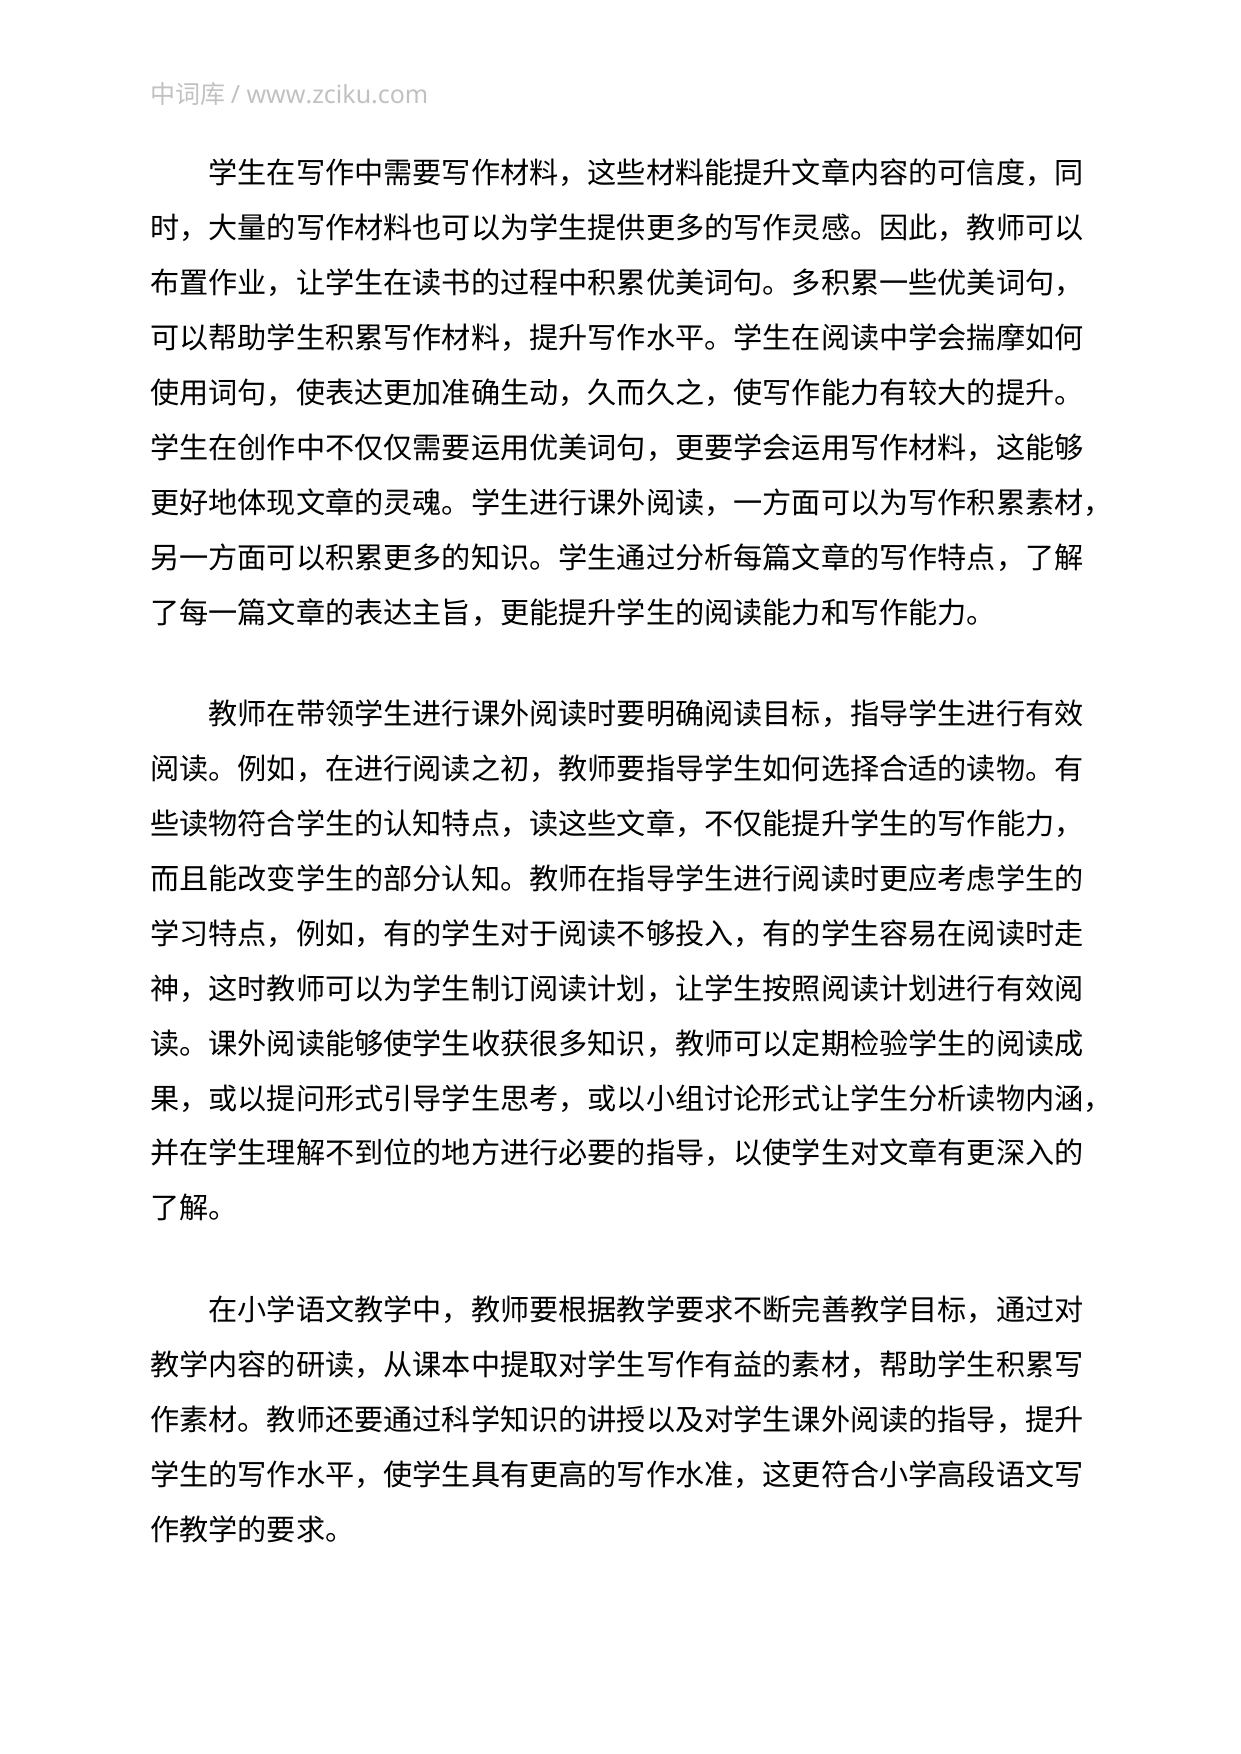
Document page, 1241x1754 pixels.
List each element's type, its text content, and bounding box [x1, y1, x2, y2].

text 学生在写作中需要写作材料，这些材料能提升文章内容的可信度，同时，大量的写作材料也可以为学生提供更多的写作灵感。因此，教师可以布置作业，让学生在读书的过程中积累优美词句。多积累一些优美词句，可以帮助学生积累写作材料，提升写作水平。学生在阅读中学会揣摩如何使用词句，使表达更加准确生动，久而久之，使写作能力有较大的提升。学生在创作中不仅仅需要运用优美词句，更要学会运用写作材料，这能够更好地体现文章的灵魂。学生进行课外阅读，一方面可以为写作积累素材，另一方面可以积累更多的知识。学生通过分析每篇文章的写作特点，了解了每一篇文章的表达主旨，更能提升学生的阅读能力和写作能力。 [150, 150, 1090, 631]
text 教师在带领学生进行课外阅读时要明确阅读目标，指导学生进行有效阅读。例如，在进行阅读之初，教师要指导学生如何选择合适的读物。有些读物符合学生的认知特点，读这些文章，不仅能提升学生的写作能力，而且能改变学生的部分认知。教师在指导学生进行阅读时更应考虑学生的学习特点，例如，有的学生对于阅读不够投入，有的学生容易在阅读时走神，这时教师可以为学生制订阅读计划，让学生按照阅读计划进行有效阅读。课外阅读能够使学生收获很多知识，教师可以定期检验学生的阅读成果，或以提问形式引导学生思考，或以小组讨论形式让学生分析读物内涵，并在学生理解不到位的地方进行必要的指导，以使学生对文章有更深入的了解。 [150, 691, 1090, 1227]
text 在小学语文教学中，教师要根据教学要求不断完善教学目标，通过对教学内容的研读，从课本中提取对学生写作有益的素材，帮助学生积累写作素材。教师还要通过科学知识的讲授以及对学生课外阅读的指导，提升学生的写作水平，使学生具有更高的写作水准，这更符合小学高段语文写作教学的要求。 [150, 1287, 1090, 1549]
